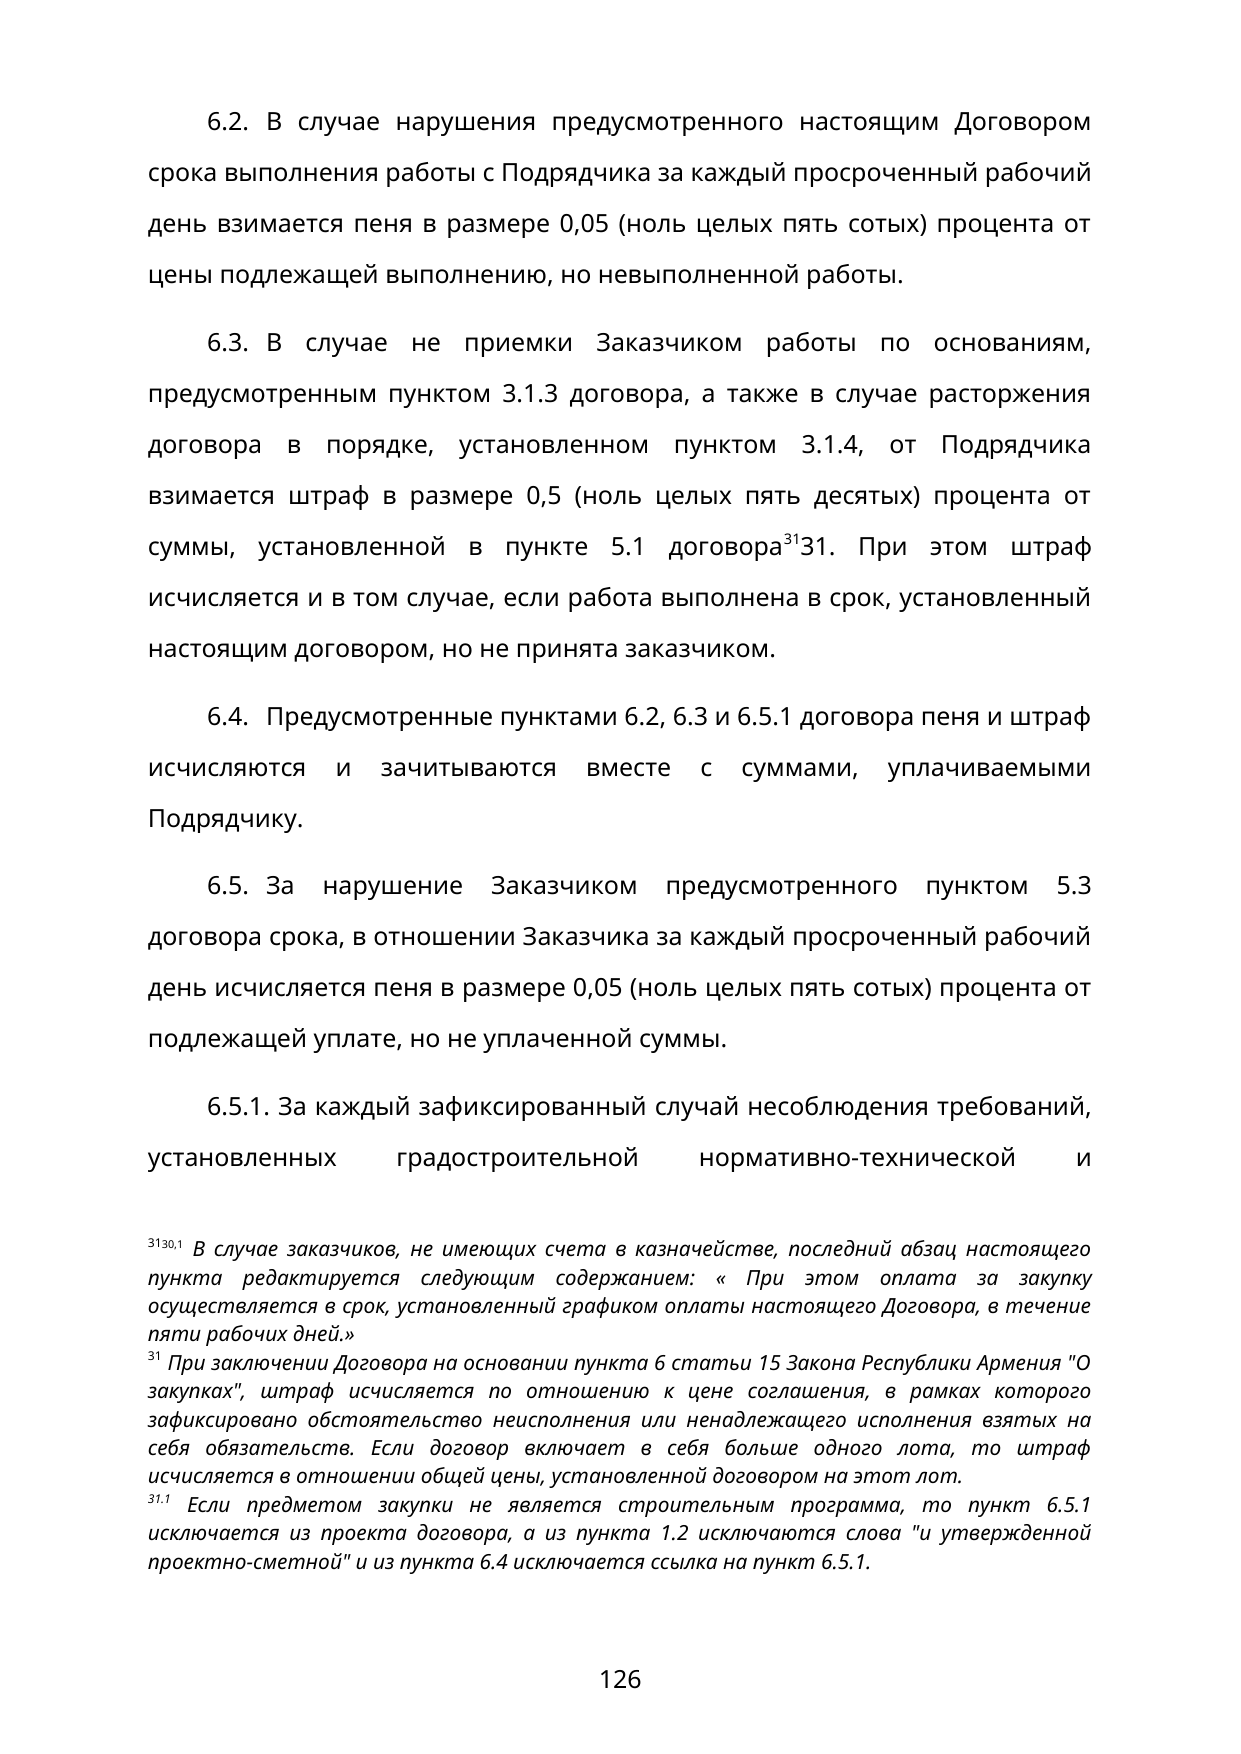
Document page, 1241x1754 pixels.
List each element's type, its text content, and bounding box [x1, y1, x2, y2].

text 6.3. В случае не приемки Заказчиком работы по основаниям, предусмотренным пунктом 3.1.3 договора, а также в случае расторжения договора в порядке, установленном пунктом 3.1.4, от Подрядчика взимается штраф в размере 0,5 (ноль целых пять десятых) процента от суммы, установленной в пункте 5.1 договора31. При этом штраф исчисляется и в том случае, если работа выполнена в срок, установленный настоящим договором, но не принята заказчиком. [148, 324, 1092, 664]
text 6.5. За нарушение Заказчиком предусмотренного пунктом 5.3 договора срока, в отношении Заказчика за каждый просроченный рабочий день исчисляется пеня в размере 0,05 (ноль целых пять сотых) процента от подлежащей уплате, но не уплаченной суммы. [148, 868, 1092, 1055]
text 6.2. В случае нарушения предусмотренного настоящим Договором срока выполнения работы с Подрядчика за каждый просроченный рабочий день взимается пеня в размере 0,05 (ноль целых пять сотых) процента от цены подлежащей выполнению, но невыполненной работы. [148, 103, 1092, 291]
text 6.4. Предусмотренные пунктами 6.2, 6.3 и 6.5.1 договора пеня и штраф исчисляются и зачитываются вместе с суммами, уплачиваемыми Подрядчику. [148, 698, 1092, 834]
text 6.5.1. За каждый зафиксированный случай несоблюдения требований, установленных градостроительной нормативно-технической и утвержденной проектно-сметной документацией, в том числе норм надлежащей организации, обустройства строительной площадки, технической безопасности, санитарно-гигиенических и экологических (в том числе мер по адаптации к изменению климата), к подрядчику применяются следующие меры ответственности.31.1 [148, 1089, 1092, 1174]
